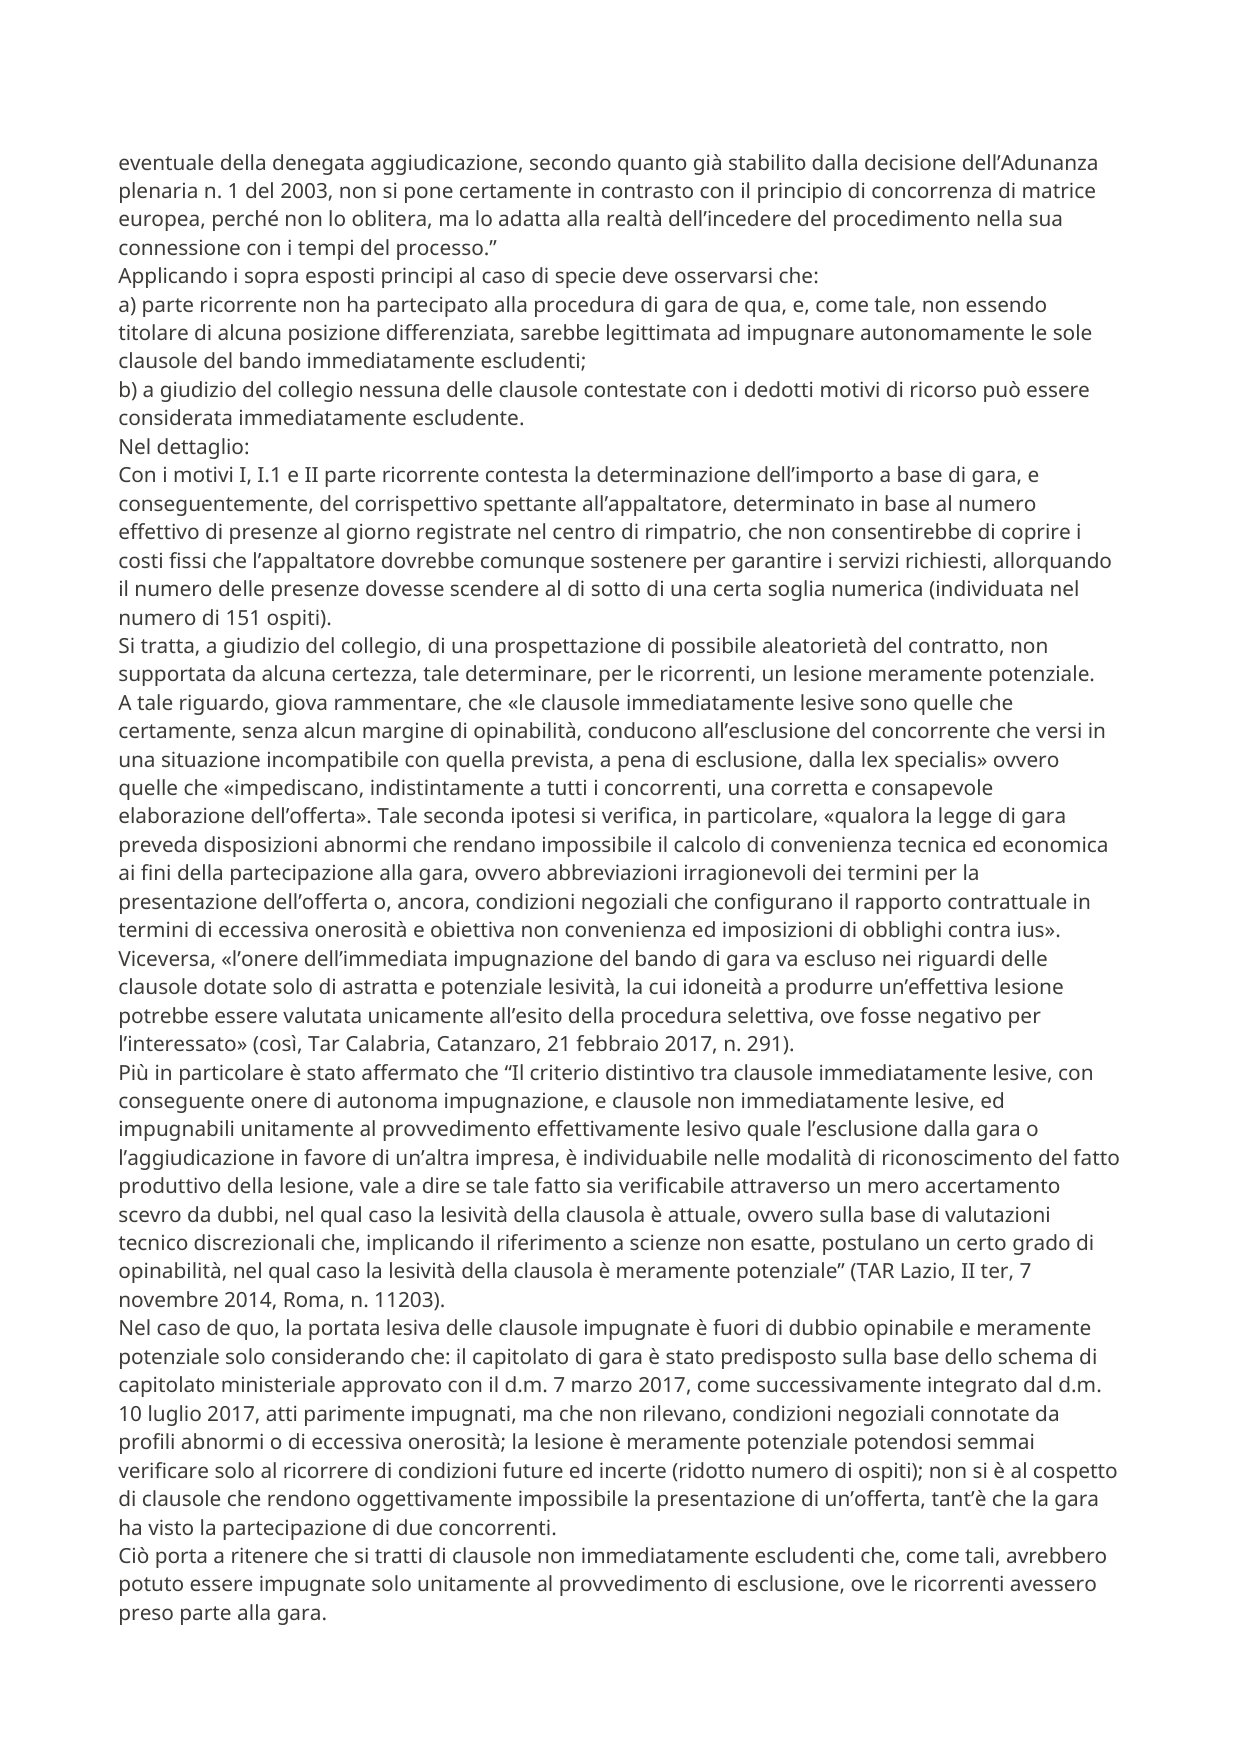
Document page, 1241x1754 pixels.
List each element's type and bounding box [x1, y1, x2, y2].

text [118, 148, 1122, 1626]
